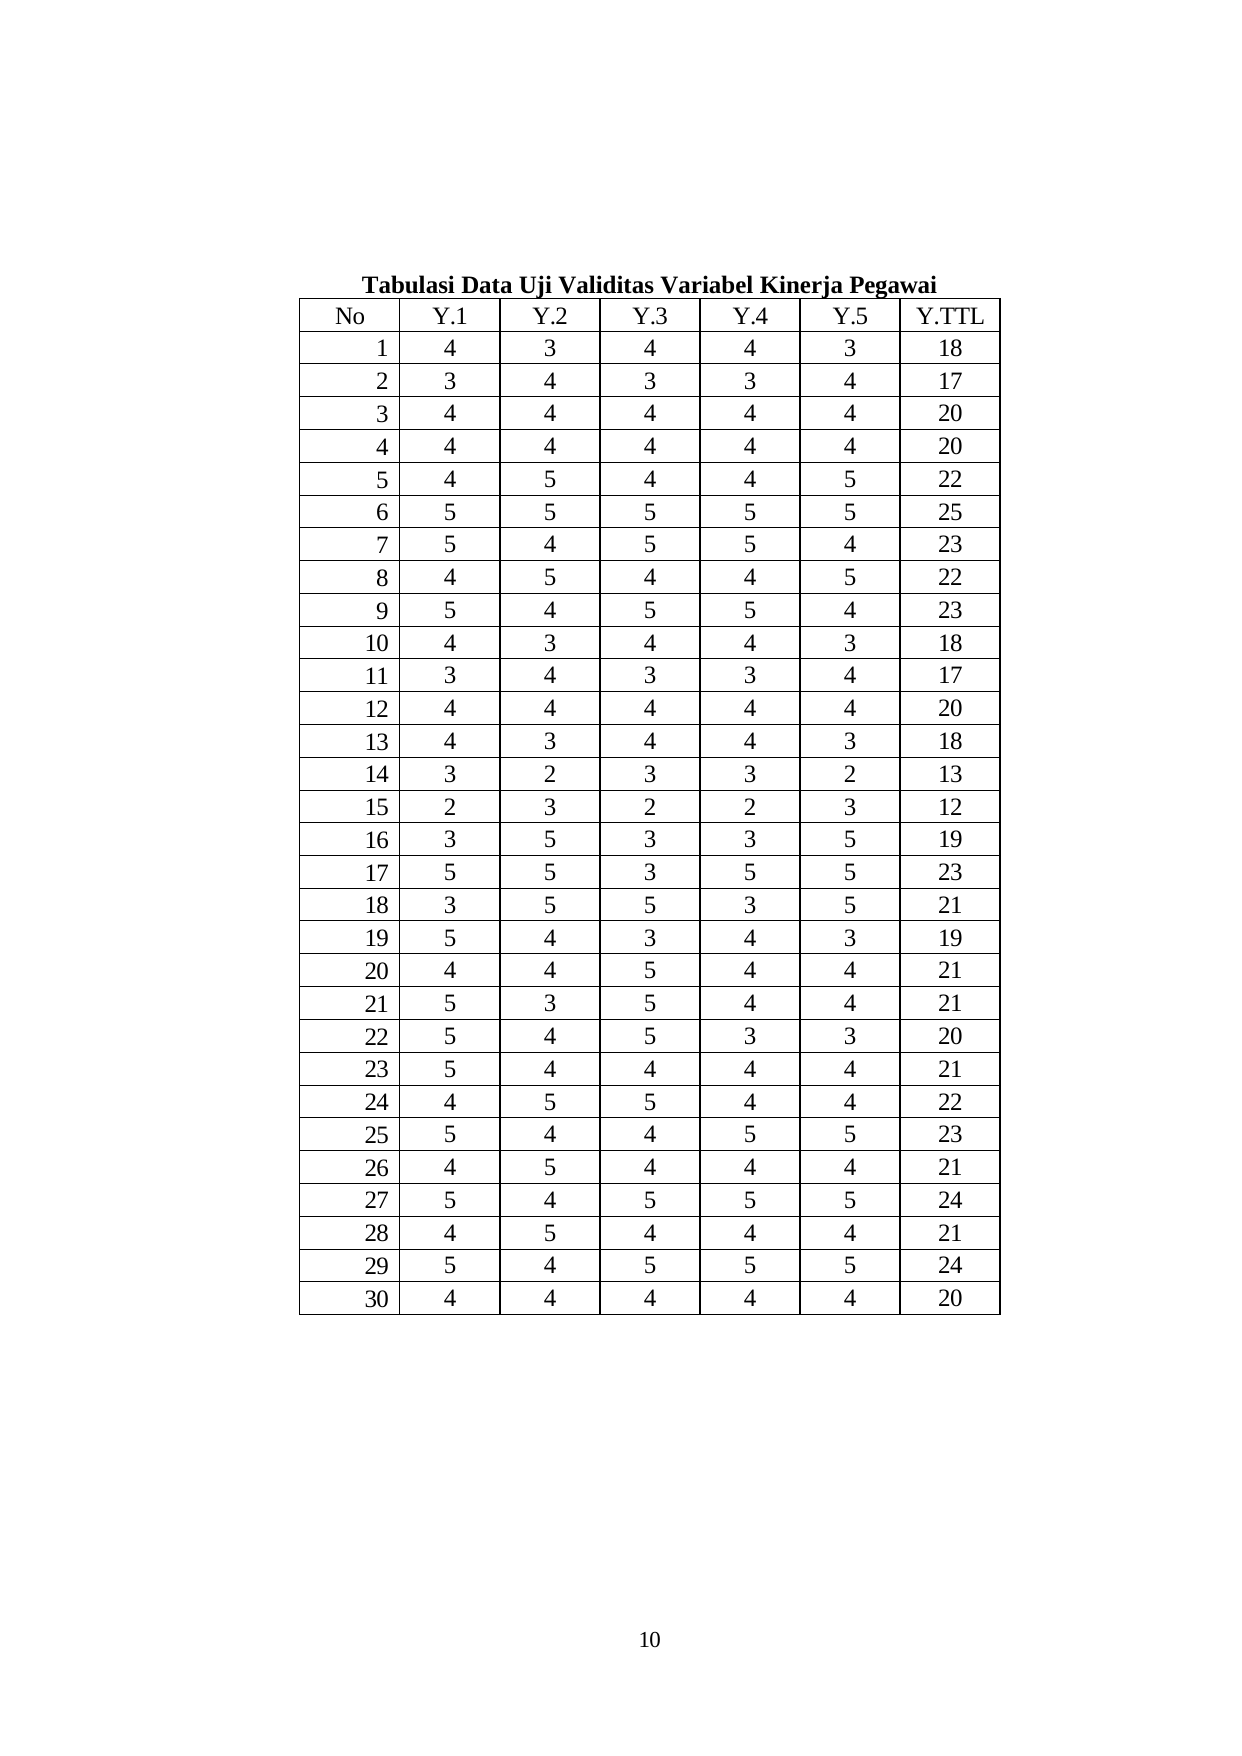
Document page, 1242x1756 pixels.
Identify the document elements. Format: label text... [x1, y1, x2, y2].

table_cell 3 [400, 659, 499, 691]
table_cell 5 [601, 954, 699, 986]
table_cell 4 [601, 1053, 699, 1084]
table_cell 5 [801, 889, 899, 920]
table_cell 4 [601, 561, 699, 593]
table_cell 18 [300, 889, 399, 920]
table_cell 5 [400, 921, 499, 953]
table_cell 3 [601, 758, 699, 789]
table_cell 5 [601, 987, 699, 1019]
table_cell 4 [701, 627, 799, 658]
table_cell 4 [601, 692, 699, 724]
table_cell 21 [901, 954, 999, 986]
table_cell 4 [801, 659, 899, 691]
table_cell 23 [300, 1053, 399, 1084]
table_cell 3 [501, 332, 599, 363]
table_cell 5 [400, 1020, 499, 1052]
table_cell 4 [400, 954, 499, 986]
table_cell 5 [701, 594, 799, 626]
table_cell 3 [400, 758, 499, 789]
table_cell 5 [701, 1118, 799, 1150]
table_cell 4 [501, 397, 599, 429]
table_cell 4 [400, 725, 499, 757]
table_cell 13 [901, 758, 999, 789]
table_cell 4 [400, 397, 499, 429]
table_cell 4 [400, 1086, 499, 1117]
table_cell 20 [901, 1282, 999, 1314]
table_cell 20 [901, 430, 999, 462]
table_cell 3 [400, 889, 499, 920]
table_cell 3 [801, 725, 899, 757]
table_cell 1 [300, 332, 399, 363]
table_cell 4 [801, 1053, 899, 1084]
table_cell 4 [501, 692, 599, 724]
table_cell 2 [701, 791, 799, 822]
table_cell 21 [901, 1053, 999, 1084]
table_cell 27 [300, 1184, 399, 1216]
table_cell 25 [901, 496, 999, 527]
table_cell 5 [701, 1250, 799, 1281]
table_cell 8 [300, 561, 399, 593]
table_cell 4 [400, 1151, 499, 1183]
table_cell 3 [501, 987, 599, 1019]
table_cell 4 [400, 561, 499, 593]
table_cell 4 [400, 627, 499, 658]
table_cell 3 [601, 364, 699, 396]
table_cell 19 [901, 921, 999, 953]
table_cell 3 [701, 889, 799, 920]
table_cell 4 [601, 430, 699, 462]
table_cell 4 [601, 1118, 699, 1150]
table_cell 4 [801, 1217, 899, 1248]
table_cell 4 [801, 430, 899, 462]
table_cell 10 [300, 627, 399, 658]
table_cell 21 [901, 1217, 999, 1248]
table_cell 5 [400, 1250, 499, 1281]
table_cell 4 [601, 1151, 699, 1183]
table_cell 3 [801, 627, 899, 658]
table_cell 4 [601, 463, 699, 494]
table_header Y.TTL [901, 299, 999, 331]
table_cell 5 [801, 1250, 899, 1281]
table_cell 5 [601, 594, 699, 626]
table_cell 4 [701, 987, 799, 1019]
table_cell 4 [801, 1282, 899, 1314]
table_cell 4 [801, 594, 899, 626]
table_cell 4 [801, 528, 899, 560]
table_cell 4 [501, 1053, 599, 1084]
table_cell 5 [400, 1118, 499, 1150]
table_cell 4 [801, 987, 899, 1019]
table_cell 4 [501, 1282, 599, 1314]
table_cell 16 [300, 823, 399, 855]
table_cell 4 [501, 430, 599, 462]
table_cell 5 [801, 463, 899, 494]
table_cell 4 [701, 725, 799, 757]
table_cell 28 [300, 1217, 399, 1248]
table_cell 21 [901, 889, 999, 920]
table_cell 4 [501, 921, 599, 953]
table_cell 6 [300, 496, 399, 527]
table_cell 5 [601, 496, 699, 527]
table_cell 3 [400, 364, 499, 396]
table_cell 4 [501, 659, 599, 691]
table_cell 17 [901, 364, 999, 396]
table_cell 5 [701, 528, 799, 560]
table_cell 3 [801, 1020, 899, 1052]
table_cell 4 [701, 1217, 799, 1248]
table_cell 4 [501, 1250, 599, 1281]
table_cell 4 [701, 397, 799, 429]
table_cell 5 [501, 561, 599, 593]
table_cell 5 [501, 1217, 599, 1248]
table_cell 4 [400, 430, 499, 462]
table_cell 4 [601, 1217, 699, 1248]
table_cell 20 [901, 692, 999, 724]
table_cell 4 [501, 364, 599, 396]
table_cell 21 [300, 987, 399, 1019]
table_cell 5 [801, 496, 899, 527]
table_cell 5 [801, 856, 899, 888]
table_cell 5 [300, 463, 399, 494]
table_cell 5 [601, 889, 699, 920]
table_cell 25 [300, 1118, 399, 1150]
table_cell 22 [901, 1086, 999, 1117]
table_cell 4 [400, 463, 499, 494]
table_cell 4 [701, 1151, 799, 1183]
table_cell 3 [801, 791, 899, 822]
table_cell 4 [701, 463, 799, 494]
table_cell 5 [501, 1151, 599, 1183]
table_cell 24 [300, 1086, 399, 1117]
table_cell 3 [300, 397, 399, 429]
table_cell 2 [501, 758, 599, 789]
table_cell 3 [501, 725, 599, 757]
table_cell 23 [901, 856, 999, 888]
table_cell 4 [501, 1118, 599, 1150]
table_cell 5 [501, 889, 599, 920]
table_cell 4 [801, 692, 899, 724]
table_cell 5 [400, 1184, 499, 1216]
table_cell 5 [501, 1086, 599, 1117]
table_cell 2 [400, 791, 499, 822]
table_cell 19 [901, 823, 999, 855]
table_header Y.5 [801, 299, 899, 331]
table_cell 3 [601, 921, 699, 953]
table_cell 4 [801, 1151, 899, 1183]
table_cell 3 [701, 659, 799, 691]
table_cell 5 [601, 1250, 699, 1281]
table_cell 4 [501, 594, 599, 626]
table_cell 12 [901, 791, 999, 822]
table_cell 5 [400, 594, 499, 626]
table_header No [300, 299, 399, 331]
table_cell 5 [701, 1184, 799, 1216]
table_cell 5 [501, 463, 599, 494]
table_cell 30 [300, 1282, 399, 1314]
table_cell 4 [701, 1086, 799, 1117]
table_cell 18 [901, 332, 999, 363]
table_cell 21 [901, 1151, 999, 1183]
table_cell 4 [300, 430, 399, 462]
table_cell 3 [400, 823, 499, 855]
table_cell 4 [701, 1282, 799, 1314]
table_cell 23 [901, 594, 999, 626]
table_cell 4 [400, 332, 499, 363]
table_cell 18 [901, 725, 999, 757]
table_cell 3 [701, 758, 799, 789]
table_cell 4 [400, 1282, 499, 1314]
table_cell 4 [400, 1217, 499, 1248]
table_cell 9 [300, 594, 399, 626]
table_cell 4 [701, 921, 799, 953]
table_cell 24 [901, 1184, 999, 1216]
table_header Y.4 [701, 299, 799, 331]
table_cell 5 [701, 496, 799, 527]
table_cell 19 [300, 921, 399, 953]
table_cell 3 [501, 791, 599, 822]
table_cell 4 [601, 1282, 699, 1314]
table_cell 5 [400, 987, 499, 1019]
table_cell 22 [901, 561, 999, 593]
table_cell 7 [300, 528, 399, 560]
table_cell 12 [300, 692, 399, 724]
table_cell 20 [901, 397, 999, 429]
table_cell 13 [300, 725, 399, 757]
table_cell 4 [400, 692, 499, 724]
table_cell 5 [801, 823, 899, 855]
table_cell 4 [601, 397, 699, 429]
table_cell 5 [400, 856, 499, 888]
table_cell 4 [801, 954, 899, 986]
table_cell 3 [501, 627, 599, 658]
table_cell 4 [501, 954, 599, 986]
table_cell 4 [701, 1053, 799, 1084]
table_cell 4 [801, 1086, 899, 1117]
table_cell 5 [601, 1020, 699, 1052]
table_cell 20 [300, 954, 399, 986]
table_cell 4 [501, 528, 599, 560]
table_cell 3 [801, 921, 899, 953]
table_cell 23 [901, 1118, 999, 1150]
table_cell 29 [300, 1250, 399, 1281]
table_cell 3 [601, 823, 699, 855]
table_cell 5 [400, 1053, 499, 1084]
table_cell 3 [601, 659, 699, 691]
table_cell 15 [300, 791, 399, 822]
table_cell 3 [801, 332, 899, 363]
table_cell 17 [901, 659, 999, 691]
table_cell 5 [801, 1118, 899, 1150]
table_cell 3 [701, 823, 799, 855]
table_cell 18 [901, 627, 999, 658]
table_cell 14 [300, 758, 399, 789]
table_cell 5 [501, 856, 599, 888]
table_cell 3 [701, 1020, 799, 1052]
table_cell 4 [701, 692, 799, 724]
table_cell 4 [601, 627, 699, 658]
table_cell 4 [701, 954, 799, 986]
table_cell 4 [701, 430, 799, 462]
table_cell 17 [300, 856, 399, 888]
table_cell 5 [400, 496, 499, 527]
table_cell 5 [801, 1184, 899, 1216]
table_cell 26 [300, 1151, 399, 1183]
table_cell 22 [300, 1020, 399, 1052]
table_cell 5 [601, 1184, 699, 1216]
table_cell 11 [300, 659, 399, 691]
table_cell 20 [901, 1020, 999, 1052]
table_cell 4 [701, 332, 799, 363]
table_cell 2 [801, 758, 899, 789]
table_cell 5 [501, 823, 599, 855]
table_cell 22 [901, 463, 999, 494]
table_cell 5 [400, 528, 499, 560]
table_header Y.2 [501, 299, 599, 331]
table_cell 24 [901, 1250, 999, 1281]
table_cell 5 [601, 1086, 699, 1117]
table_cell 5 [701, 856, 799, 888]
table_cell 5 [801, 561, 899, 593]
table_cell 4 [501, 1020, 599, 1052]
table_cell 4 [801, 397, 899, 429]
table_cell 3 [701, 364, 799, 396]
table_cell 4 [601, 332, 699, 363]
table_cell 4 [701, 561, 799, 593]
table_cell 4 [601, 725, 699, 757]
table_cell 5 [501, 496, 599, 527]
table_cell 3 [601, 856, 699, 888]
table_cell 23 [901, 528, 999, 560]
table_cell 4 [501, 1184, 599, 1216]
table_cell 4 [801, 364, 899, 396]
table_header Y.1 [400, 299, 499, 331]
table_cell 5 [601, 528, 699, 560]
table_cell 2 [601, 791, 699, 822]
table_header Y.3 [601, 299, 699, 331]
table_cell 21 [901, 987, 999, 1019]
table_cell 2 [300, 364, 399, 396]
